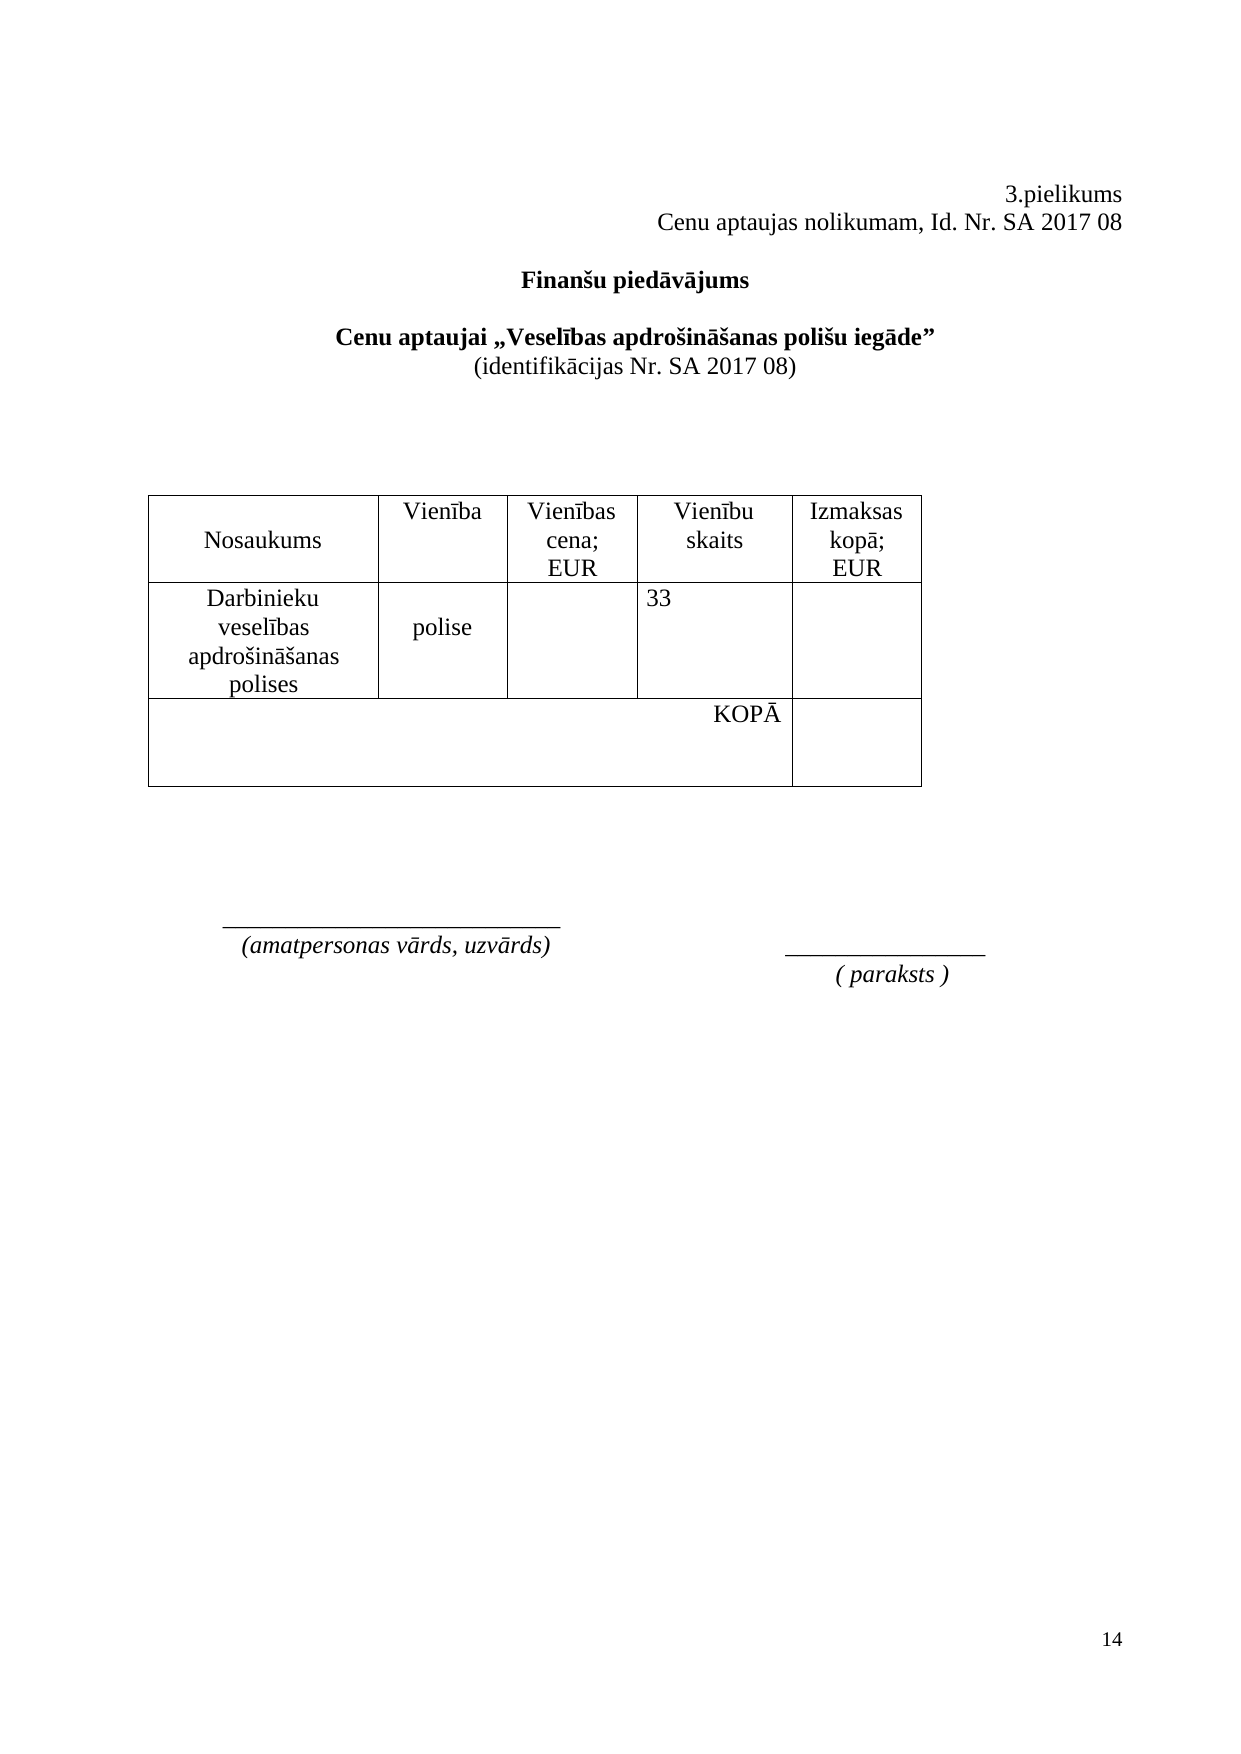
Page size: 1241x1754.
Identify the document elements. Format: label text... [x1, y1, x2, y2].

table_cell [508, 583, 637, 698]
text (identifikācijas Nr. SA 2017 08) [148, 351, 1122, 380]
text Finanšu piedāvājums [148, 265, 1122, 294]
table_header Vienība [379, 496, 507, 582]
table_cell [793, 699, 921, 786]
table_header Nosaukums [149, 496, 378, 582]
text (amatpersonas vārds, uzvārds) ________________ [223, 930, 1122, 959]
table_cell [793, 583, 921, 698]
table_cell 33 [638, 583, 792, 698]
text ( paraksts ) [148, 959, 1122, 988]
table_header Vienību skaits [638, 496, 792, 582]
table_header Izmaksas kopā; EUR [793, 496, 921, 582]
text 3.pielikums [148, 179, 1122, 207]
table_cell KOPĀ [149, 699, 792, 786]
text ___________________________ [223, 902, 1122, 930]
text Cenu aptaujas nolikumam, Id. Nr. SA 2017 08 [148, 207, 1122, 236]
table_cell Darbinieku veselības apdrošināšanas polises [149, 583, 378, 698]
table_cell polise [379, 583, 507, 698]
text Cenu aptaujai „Veselības apdrošināšanas polišu iegāde” [148, 322, 1122, 351]
table_header Vienības cena; EUR [508, 496, 637, 582]
